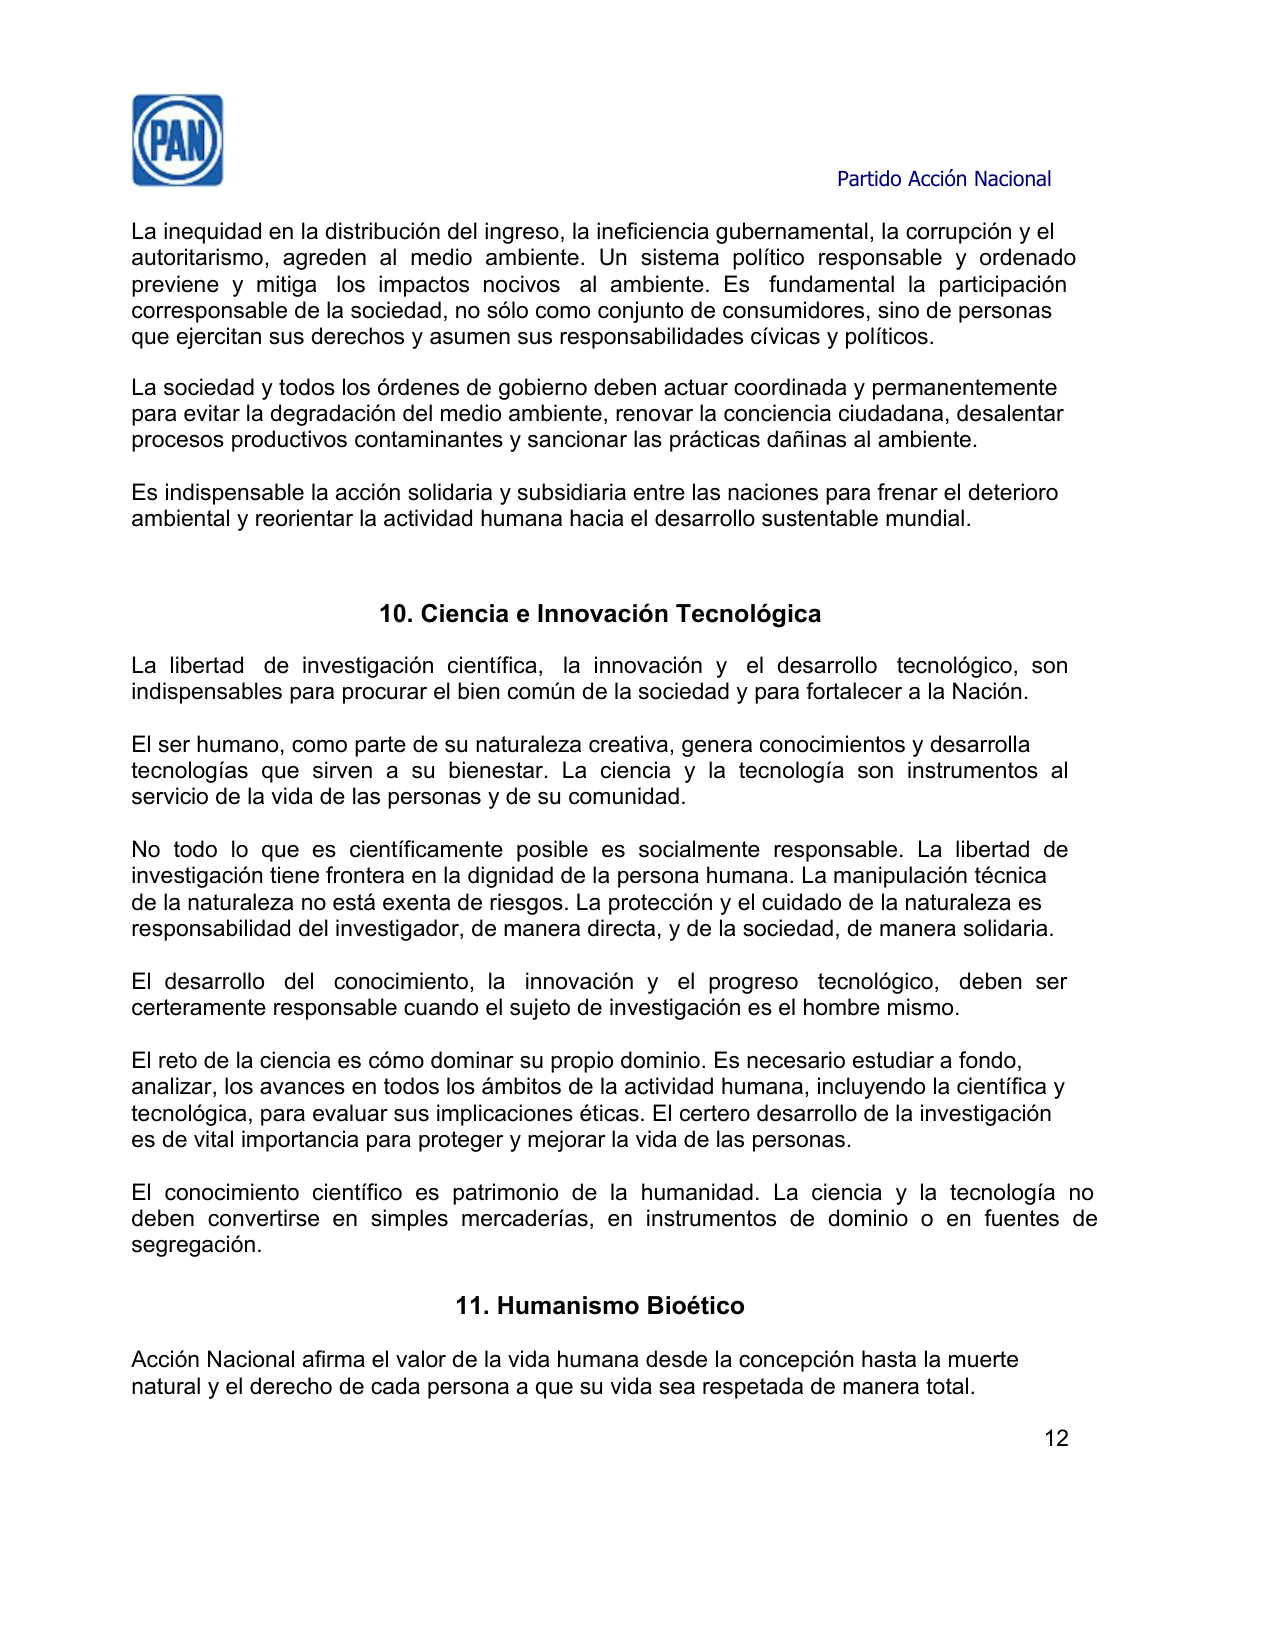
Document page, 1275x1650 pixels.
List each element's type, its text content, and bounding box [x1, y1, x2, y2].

list tecnológica, para evaluar sus implicaciones éticas. El certero desarrollo de la investigación [131, 1100, 1217, 1126]
list certeramente responsable cuando el sujeto de investigación es el hombre mismo. [131, 994, 1217, 1021]
list para evitar la degradación del medio ambiente, renovar la conciencia ciudadana, desalentar [131, 400, 1217, 427]
list es de vital importancia para proteger y mejorar la vida de las personas. [131, 1126, 1217, 1153]
list indispensables para procurar el bien común de la sociedad y para fortalecer a la Nación. [131, 678, 1217, 705]
list responsabilidad del investigador, de manera directa, y de la sociedad, de manera solidaria. [131, 915, 1224, 942]
list El conocimiento científico es patrimonio de la humanidad. La ciencia y la tecnología no [131, 1180, 1217, 1205]
list natural y el derecho de cada persona a que su vida sea respetada de manera total. [131, 1373, 1217, 1399]
list La inequidad en la distribución del ingreso, la ineficiencia gubernamental, la corrupción y el [131, 219, 1217, 245]
list 12 [1043, 1426, 1109, 1452]
list previene y mitiga los impactos nocivos al ambiente. Es fundamental la participación [131, 271, 1217, 297]
list Acción Nacional afirma el valor de la vida humana desde la concepción hasta la muerte [131, 1347, 1217, 1373]
list El desarrollo del conocimiento, la innovación y el progreso tecnológico, deben ser [131, 969, 1217, 994]
list La sociedad y todos los órdenes de gobierno deben actuar coordinada y permanentemente [131, 375, 1217, 400]
list procesos productivos contaminantes y sancionar las prácticas dañinas al ambiente. [131, 427, 1217, 453]
list investigación tiene frontera en la dignidad de la persona humana. La manipulación técnica [131, 863, 1224, 889]
list 10. Ciencia e Innovación Tecnológica [379, 600, 896, 628]
list 11. Humanismo Bioético [455, 1292, 796, 1320]
list que ejercitan sus derechos y asumen sus responsabilidades cívicas y políticos. [131, 324, 1217, 350]
list segregación. [131, 1232, 1217, 1258]
list No todo lo que es científicamente posible es socialmente responsable. La libertad de [131, 837, 1224, 863]
list corresponsable de la sociedad, no sólo como conjunto de consumidores, sino de personas [131, 297, 1217, 324]
list ambiental y reorientar la actividad humana hacia el desarrollo sustentable mundial. [131, 506, 1217, 532]
list Es indispensable la acción solidaria y subsidiaria entre las naciones para frenar el deterioro [131, 480, 1217, 506]
list analizar, los avances en todos los ámbitos de la actividad humana, incluyendo la científica y [131, 1073, 1217, 1100]
list Partido Acción Nacional [837, 167, 1084, 192]
list de la naturaleza no está exenta de riesgos. La protección y el cuidado de la naturaleza es [131, 889, 1224, 915]
list El ser humano, como parte de su naturaleza creativa, genera conocimientos y desarrolla [131, 732, 1217, 757]
list La libertad de investigación científica, la innovación y el desarrollo tecnológico, son [131, 653, 1217, 678]
picture [131, 93, 225, 188]
list El reto de la ciencia es cómo dominar su propio dominio. Es necesario estudiar a fondo, [131, 1047, 1217, 1073]
list deben convertirse en simples mercaderías, en instrumentos de dominio o en fuentes de [131, 1205, 1217, 1232]
list servicio de la vida de las personas y de su comunidad. [131, 784, 1217, 810]
list tecnologías que sirven a su bienestar. La ciencia y la tecnología son instrumentos al [131, 757, 1217, 784]
list autoritarismo, agreden al medio ambiente. Un sistema político responsable y ordenado [131, 245, 1217, 271]
